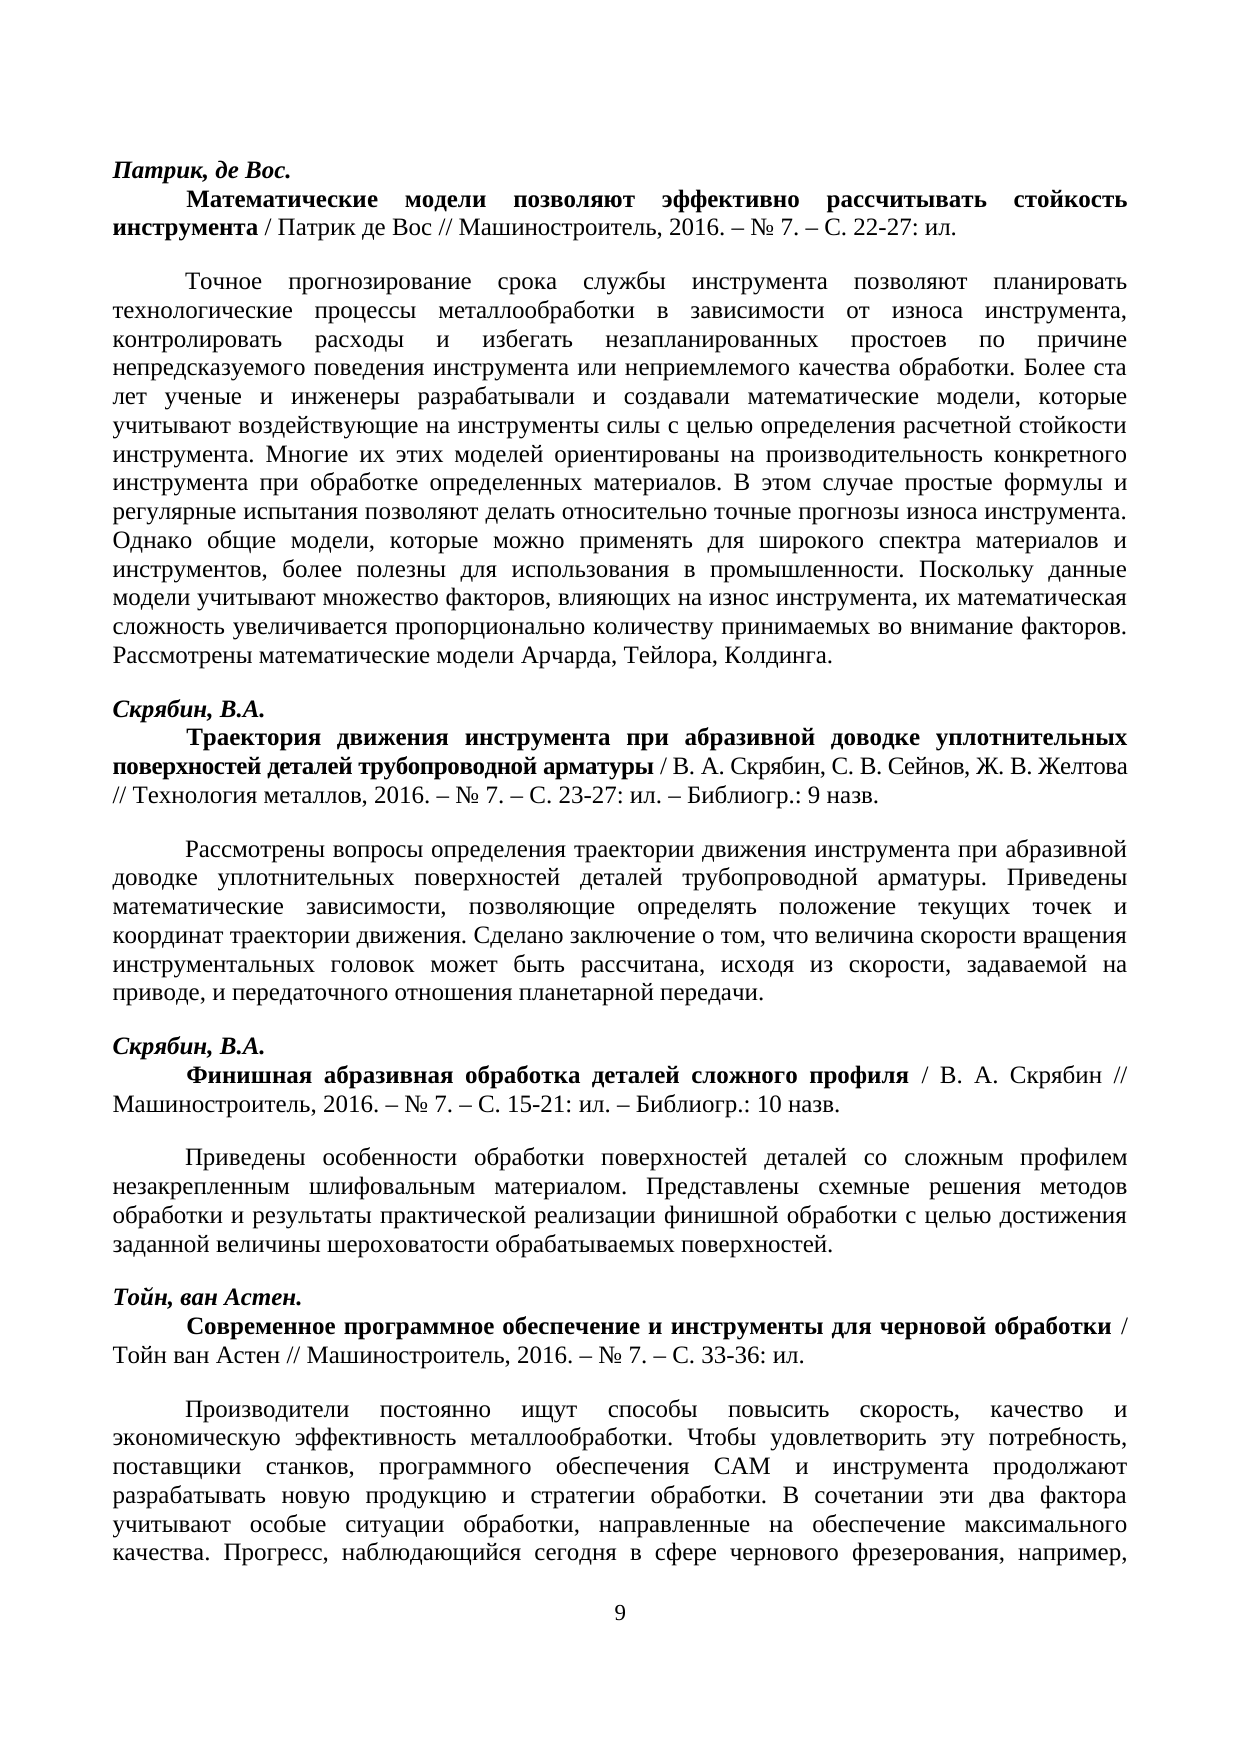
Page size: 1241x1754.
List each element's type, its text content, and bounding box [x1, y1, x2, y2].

text Приведены особенности обработки поверхностей деталей со сложным профилем незакрепленным шлифовальным материалом. Представлены схемные решения методов обработки и результаты практической реализации финишной обработки с целью достижения заданной величины шероховатости обрабатываемых поверхностей. [112, 1142, 1128, 1257]
text Точное прогнозирование срока службы инструмента позволяют планировать технологические процессы металлообработки в зависимости от износа инструмента, контролировать расходы и избегать незапланированных простоев по причине непредсказуемого поведения инструмента или неприемлемого качества обработки. Более ста лет ученые и инженеры разрабатывали и создавали математические модели, которые учитывают воздействующие на инструменты силы с целью определения расчетной стойкости инструмента. Многие их этих моделей ориентированы на производительность конкретного инструмента при обработке определенных материалов. В этом случае простые формулы и регулярные испытания позволяют делать относительно точные прогнозы износа инструмента. Однако общие модели, которые можно применять для широкого спектра материалов и инструментов, более полезны для использования в промышленности. Поскольку данные модели учитывают множество факторов, влияющих на износ инструмента, их математическая сложность увеличивается пропорционально количеству принимаемых во внимание факторов. Рассмотрены математические модели Арчарда, Тейлора, Колдинга. [112, 266, 1128, 669]
text Рассмотрены вопросы определения траектории движения инструмента при абразивной доводке уплотнительных поверхностей деталей трубопроводной арматуры. Приведены математические зависимости, позволяющие определять положение текущих точек и координат траектории движения. Сделано заключение о том, что величина скорости вращения инструментальных головок может быть рассчитана, исходя из скорости, задаваемой на приводе, и передаточного отношения планетарной передачи. [112, 834, 1128, 1006]
text Современное программное обеспечение и инструменты для черновой обработки / Тойн ван Астен // Машиностроитель, 2016. – № 7. – С. 33-36: ил. [112, 1311, 1128, 1369]
text Траектория движения инструмента при абразивной доводке уплотнительных поверхностей деталей трубопроводной арматуры / В. А. Скрябин, С. В. Сейнов, Ж. В. Желтова // Технология металлов, 2016. – № 7. – С. 23-27: ил. – Библиогр.: 9 назв. [112, 722, 1128, 809]
text Скрябин, В.А. [112, 1031, 1128, 1060]
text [112, 1394, 1128, 1566]
text Математические модели позволяют эффективно рассчитывать стойкость инструмента / Патрик де Вос // Машиностроитель, 2016. – № 7. – С. 22-27: ил. [112, 184, 1128, 241]
text Тойн, ван Астен. [112, 1282, 1128, 1311]
text Финишная абразивная обработка деталей сложного профиля / В. А. Скрябин // Машиностроитель, 2016. – № 7. – С. 15-21: ил. – Библиогр.: 10 назв. [112, 1060, 1128, 1117]
text Скрябин, В.А. [112, 694, 1128, 722]
text Патрик, де Вос. [112, 155, 1128, 184]
